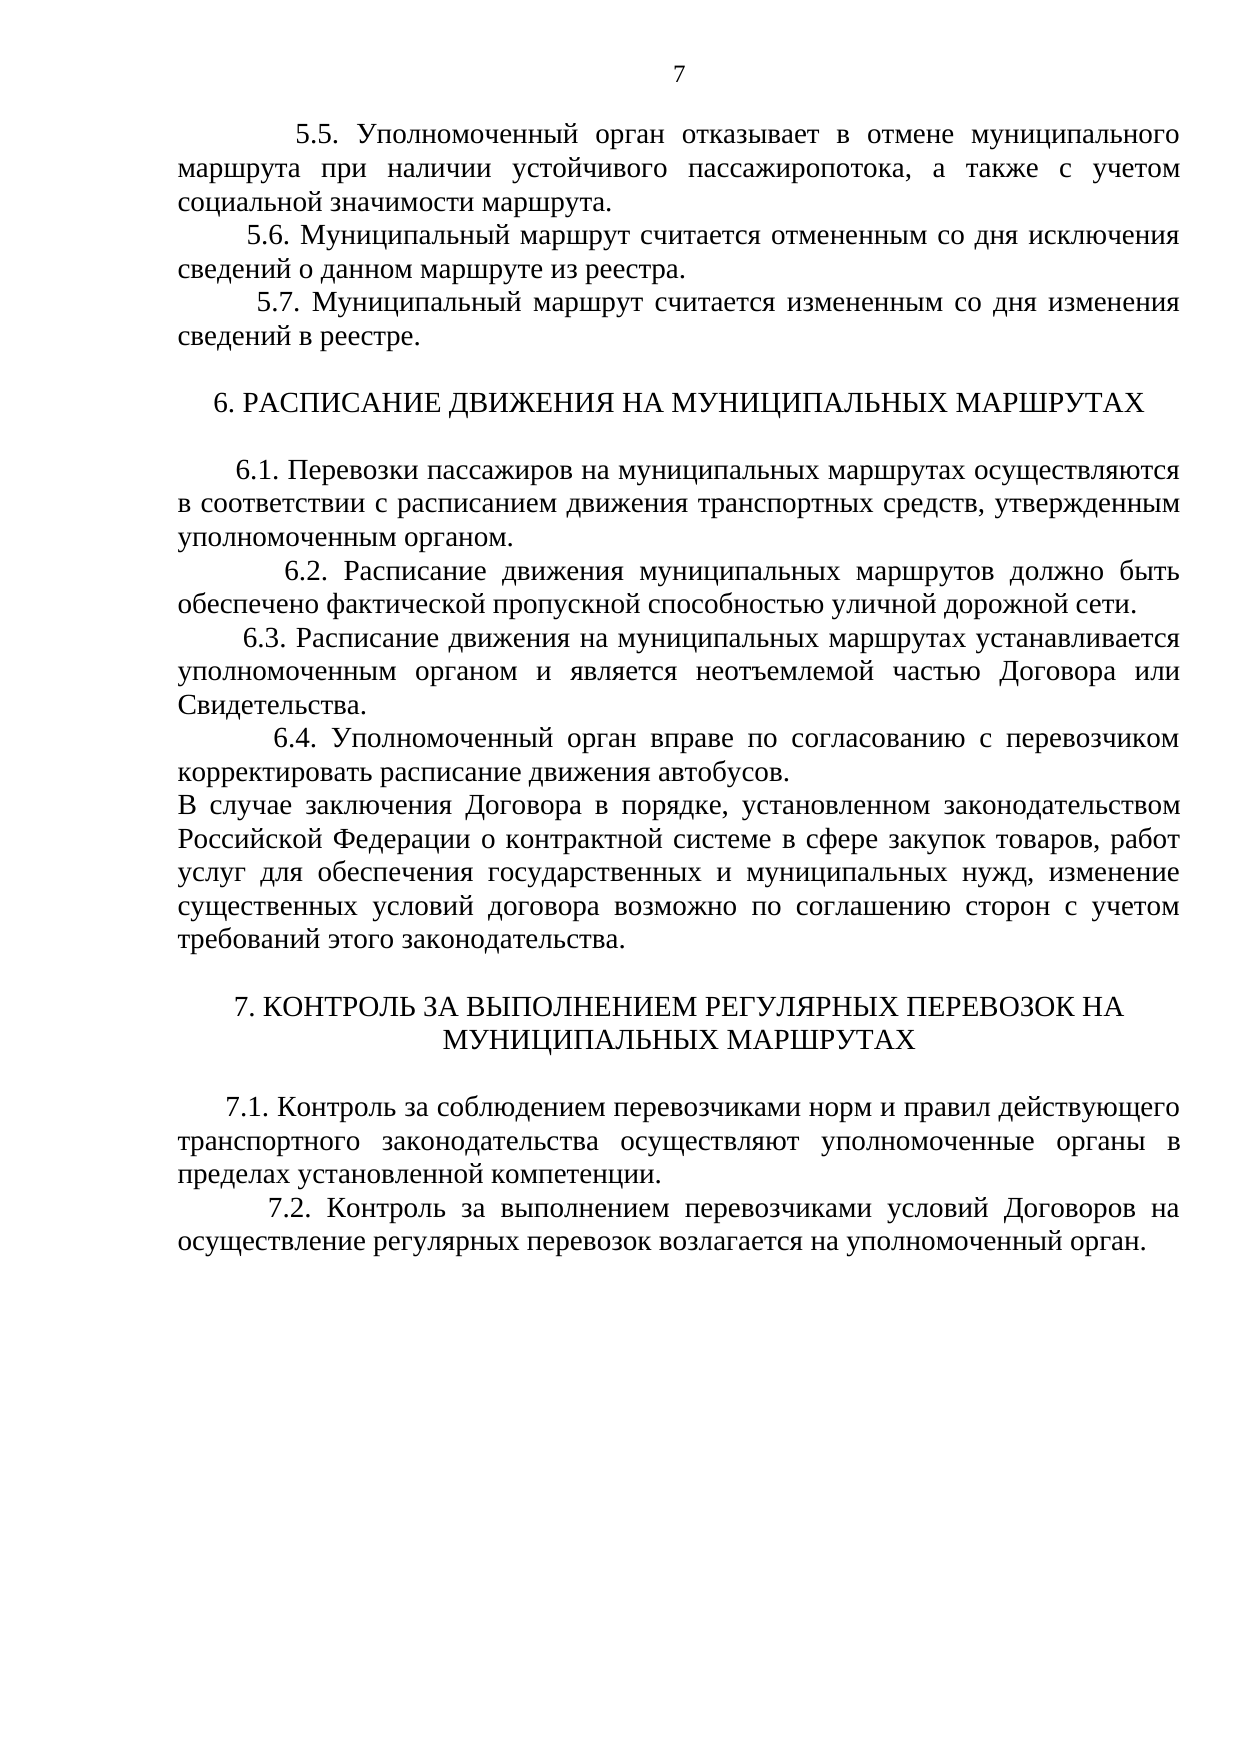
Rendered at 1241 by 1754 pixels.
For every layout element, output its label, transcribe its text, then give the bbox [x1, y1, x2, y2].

text 6.1. Перевозки пассажиров на муниципальных маршрутах осуществляются в соответствии с расписанием движения транспортных средств, утвержденным уполномоченным органом. [177, 452, 1181, 553]
text 6.2. Расписание движения муниципальных маршрутов должно быть обеспечено фактической пропускной способностью уличной дорожной сети. [177, 553, 1181, 620]
text 6.3. Расписание движения на муниципальных маршрутах устанавливается уполномоченным органом и является неотъемлемой частью Договора или Свидетельства. [177, 620, 1181, 720]
text 5.5. Уполномоченный орган отказывает в отмене муниципального маршрута при наличии устойчивого пассажиропотока, а также с учетом социальной значимости маршрута. [177, 117, 1181, 217]
text 6.4. Уполномоченный орган вправе по согласованию с перевозчиком корректировать расписание движения автобусов. [177, 720, 1181, 787]
text 7. КОНТРОЛЬ ЗА ВЫПОЛНЕНИЕМ РЕГУЛЯРНЫХ ПЕРЕВОЗОК НА МУНИЦИПАЛЬНЫХ МАРШРУТАХ [177, 989, 1181, 1056]
text В случае заключения Договора в порядке, установленном законодательством Российской Федерации о контрактной системе в сфере закупок товаров, работ услуг для обеспечения государственных и муниципальных нужд, изменение существенных условий договора возможно по соглашению сторон с учетом требований этого законодательства. [177, 787, 1181, 955]
text 6. РАСПИСАНИЕ ДВИЖЕНИЯ НА МУНИЦИПАЛЬНЫХ МАРШРУТАХ [177, 385, 1181, 418]
text 5.6. Муниципальный маршрут считается отмененным со дня исключения сведений о данном маршруте из реестра. [177, 217, 1181, 284]
text 7.1. Контроль за соблюдением перевозчиками норм и правил действующего транспортного законодательства осуществляют уполномоченные органы в пределах установленной компетенции. [177, 1089, 1181, 1190]
text 7.2. Контроль за выполнением перевозчиками условий Договоров на осуществление регулярных перевозок возлагается на уполномоченный орган. [177, 1190, 1181, 1257]
text 5.7. Муниципальный маршрут считается измененным со дня изменения сведений в реестре. [177, 284, 1181, 351]
